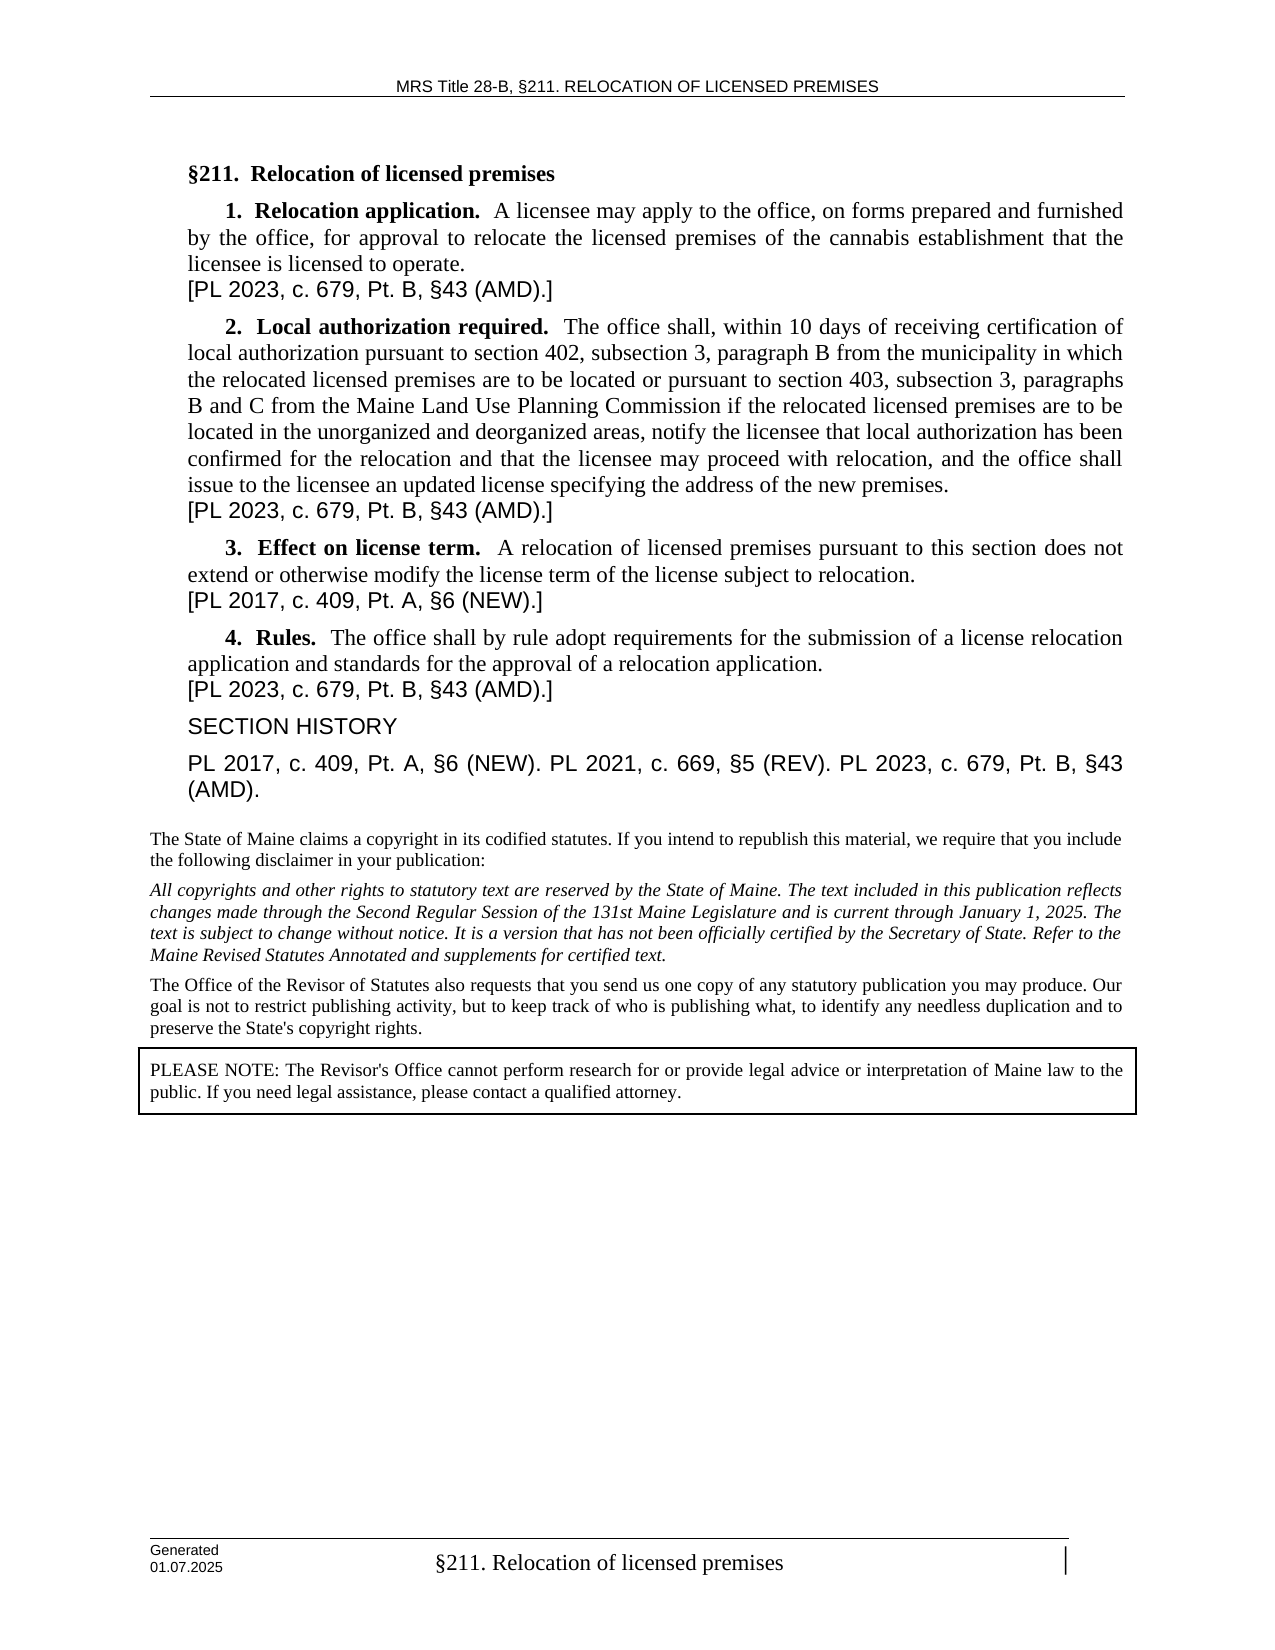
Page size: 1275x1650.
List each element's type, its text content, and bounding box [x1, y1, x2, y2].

text The Office of the Revisor of Statutes also requests that you send us one copy of any statutory publication you may produce. Our goal is not to restrict publishing activity, but to keep track of who is publishing what, to identify any needless duplication and to preserve the State's copyright rights. [150, 974, 1125, 1038]
text [PL 2023, c. 679, Pt. B, §43 (AMD).] [187, 676, 1125, 703]
text 3. Effect on license term. A relocation of licensed premises pursuant to this section does not extend or otherwise modify the license term of the license subject to relocation. [187, 534, 1125, 587]
text 2. Local authorization required. The office shall, within 10 days of receiving certification of local authorization pursuant to section 402, subsection 3, paragraph B from the municipality in which the relocated licensed premises are to be located or pursuant to section 403, subsection 3, paragraphs B and C from the Maine Land Use Planning Commission if the relocated licensed premises are to be located in the unorganized and deorganized areas, notify the licensee that local authorization has been confirmed for the relocation and that the licensee may proceed with relocation, and the office shall issue to the licensee an updated license specifying the address of the new premises. [187, 313, 1125, 497]
text 4. Rules. The office shall by rule adopt requirements for the submission of a license relocation application and standards for the approval of a relocation application. [187, 624, 1125, 676]
text PL 2017, c. 409, Pt. A, §6 (NEW). PL 2021, c. 669, §5 (REV). PL 2023, c. 679, Pt. B, §43 (AMD). [187, 750, 1125, 803]
text [PL 2017, c. 409, Pt. A, §6 (NEW).] [187, 587, 1125, 613]
text The State of Maine claims a copyright in its codified statutes. If you intend to republish this material, we require that you include the following disclaimer in your publication: [150, 828, 1125, 871]
text [PL 2023, c. 679, Pt. B, §43 (AMD).] [187, 497, 1125, 524]
text SECTION HISTORY [187, 713, 1125, 739]
text [PL 2023, c. 679, Pt. B, §43 (AMD).] [187, 276, 1125, 303]
text All copyrights and other rights to statutory text are reserved by the State of Maine. The text included in this publication reflects changes made through the Second Regular Session of the 131st Maine Legislature and is current through January 1, 2025 . The text is subject to change without notice. It is a version that has not been officially certified by the Secretary of State. Refer to the Maine Revised Statutes Annotated and supplements for certified text. [150, 879, 1125, 965]
text PLEASE NOTE: The Revisor's Office cannot perform research for or provide legal advice or interpretation of Maine law to the public. If you need legal assistance, please contact a qualified attorney. [140, 1049, 1135, 1113]
text §211. Relocation of licensed premises [187, 160, 1125, 187]
text 1. Relocation application. A licensee may apply to the office, on forms prepared and furnished by the office, for approval to relocate the licensed premises of the cannabis establishment that the licensee is licensed to operate. [187, 197, 1125, 276]
